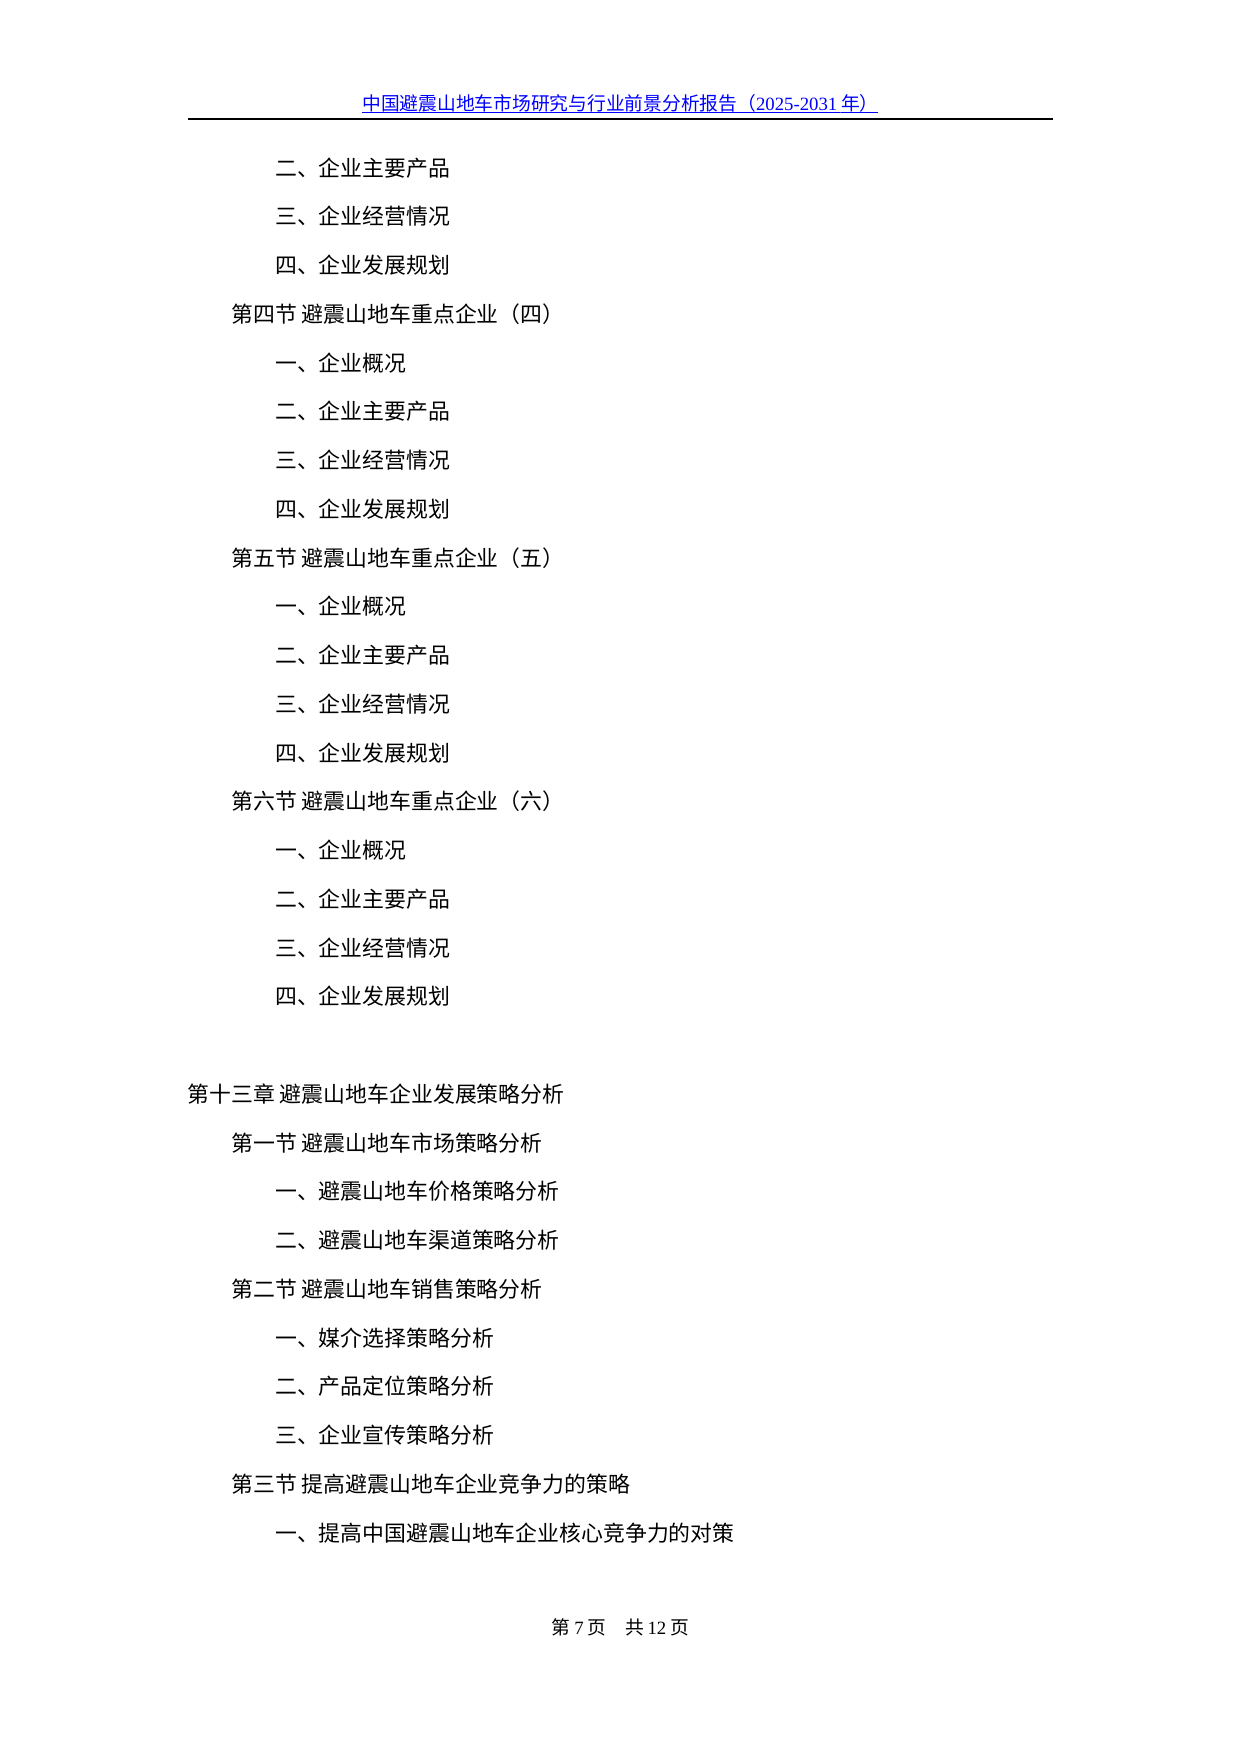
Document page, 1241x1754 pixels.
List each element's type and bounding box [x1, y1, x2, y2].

text [187, 150, 1053, 1548]
